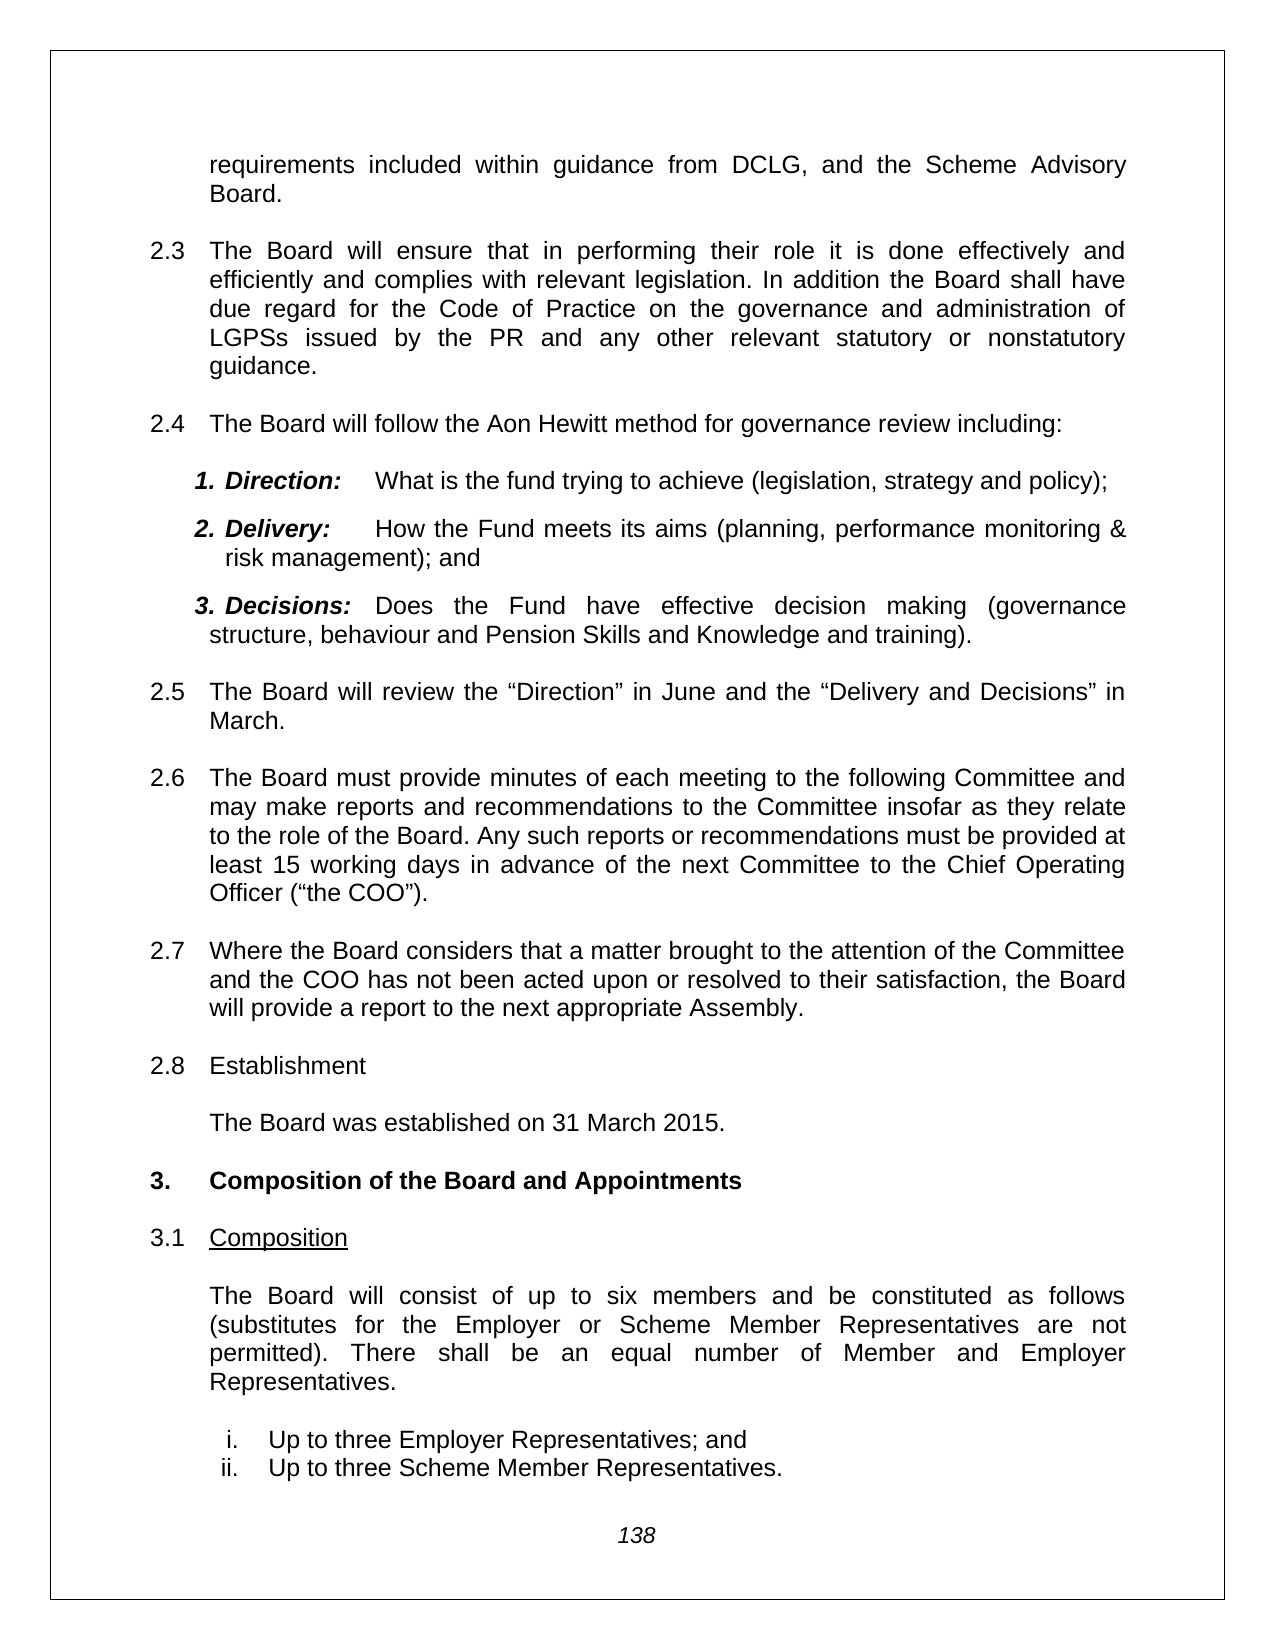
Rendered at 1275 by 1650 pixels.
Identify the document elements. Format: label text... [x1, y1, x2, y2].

list Delivery: How the Fund meets its aims (planning, performance monitoring & risk management); and [194, 514, 1127, 572]
list Direction: What is the fund trying to achieve (legislation, strategy and policy); [194, 466, 1127, 495]
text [150, 150, 1127, 207]
list Decisions: Does the Fund have effective decision making (governance structure, behaviour and Pension Skills and Knowledge and training). [194, 591, 1127, 648]
list 2.8 Establishment [150, 1051, 1127, 1079]
text 2.4 The Board will follow the Aon Hewitt method for governance review including: [150, 409, 1127, 437]
text 2.7 Where the Board considers that a matter brought to the attention of the Committee and the COO has not been acted upon or resolved to their satisfaction, the Board will provide a report to the next appropriate Assembly. [150, 936, 1127, 1022]
text 2.3 The Board will ensure that in performing their role it is done effectively and efficiently and complies with relevant legislation. In addition the Board shall have due regard for the Code of Practice on the governance and administration of LGPSs issued by the PR and any other relevant statutory or nonstatutory guidance. [150, 236, 1127, 380]
text 2.5 The Board will review the “Direction” in June and the “Delivery and Decisions” in March. [150, 677, 1127, 734]
text 3.1 Composition [150, 1223, 1127, 1252]
list Up to three Employer Representatives; and [239, 1424, 1127, 1453]
list Up to three Scheme Member Representatives. [239, 1453, 1127, 1482]
list The Board was established on 31 March 2015. [150, 1108, 1127, 1137]
text 2.6 The Board must provide minutes of each meeting to the following Committee and may make reports and recommendations to the Committee insofar as they relate to the role of the Board. Any such reports or recommendations must be provided at least 15 working days in advance of the next Committee to the Chief Operating Officer (“the COO”). [150, 763, 1127, 907]
text The Board will consist of up to six members and be constituted as follows (substitutes for the Employer or Scheme Member Representatives are not permitted). There shall be an equal number of Member and Employer Representatives. [209, 1281, 1127, 1396]
list Composition of the Board and Appointments [150, 1166, 1127, 1194]
